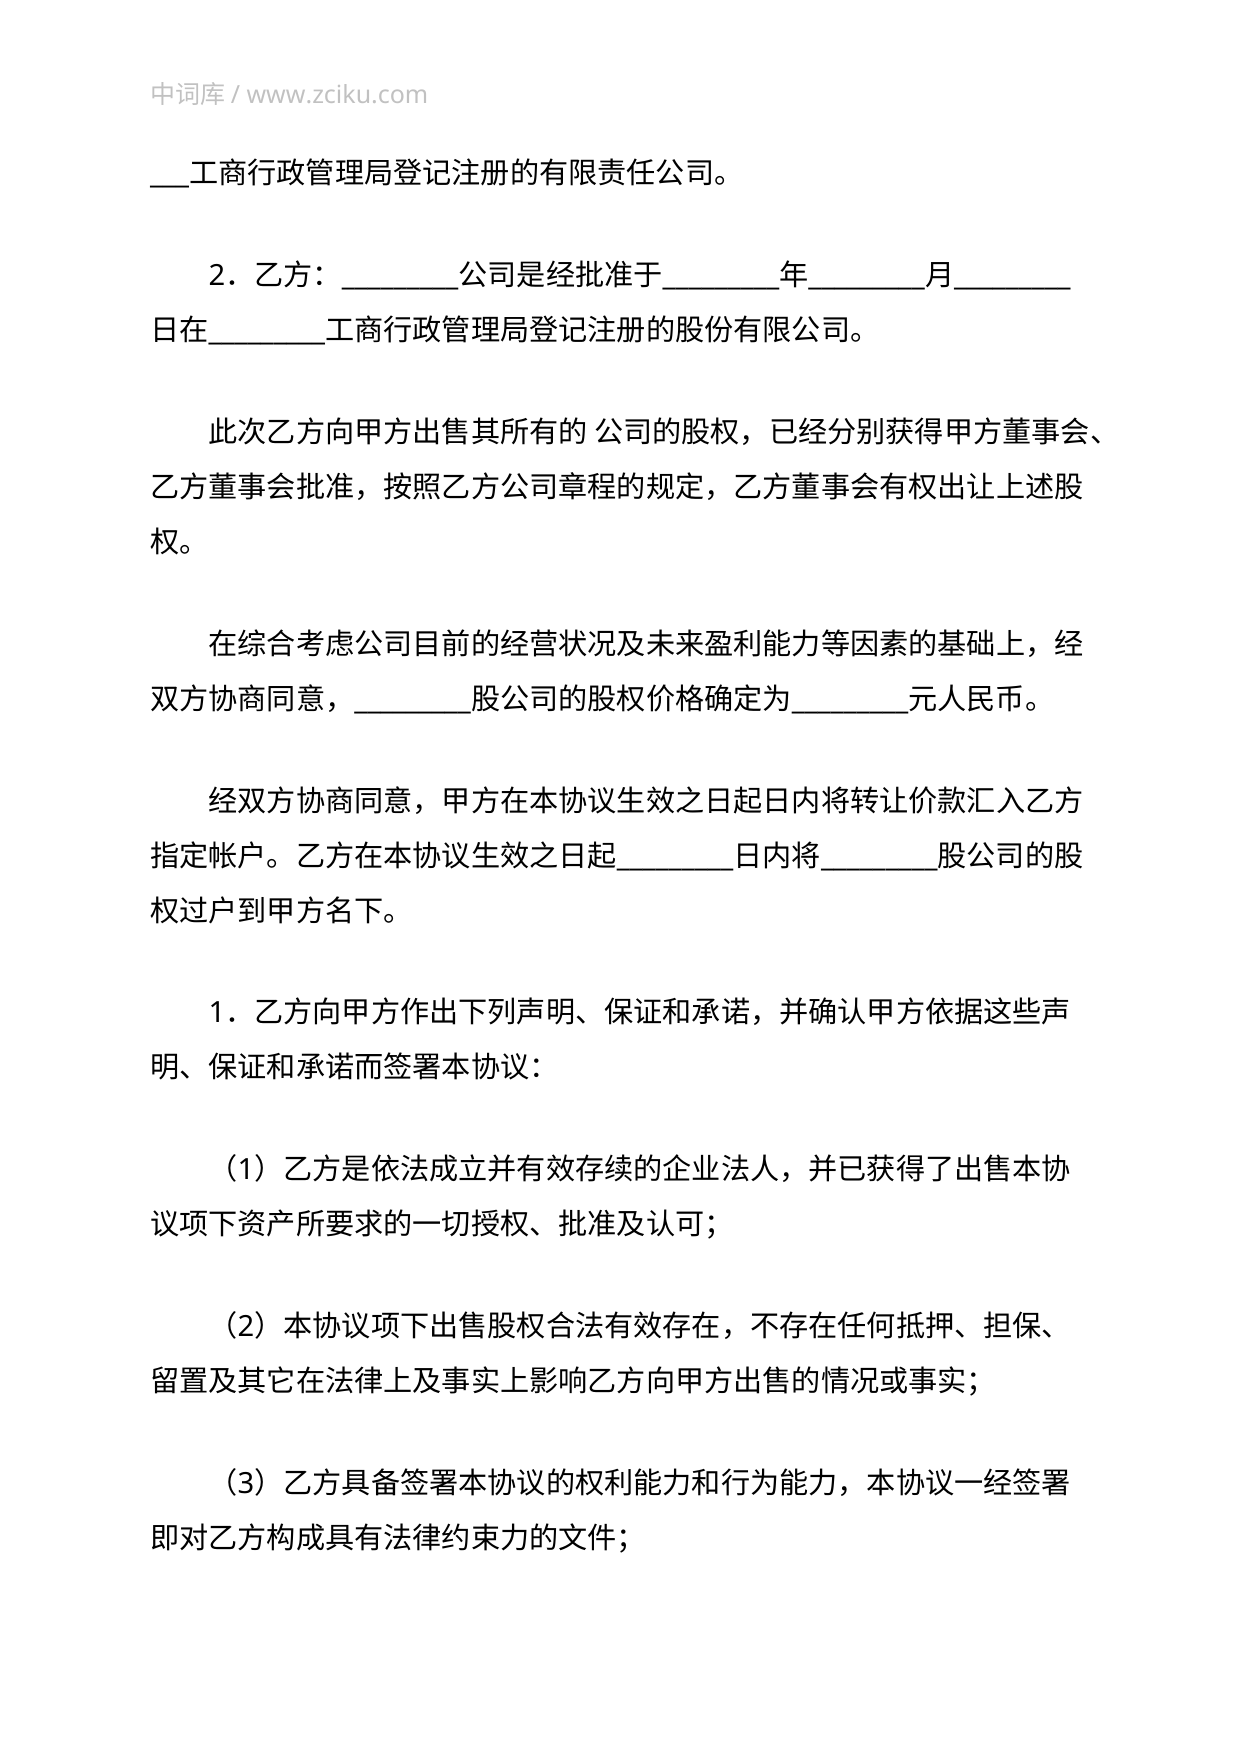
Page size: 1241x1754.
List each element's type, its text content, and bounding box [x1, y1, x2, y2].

text 2．乙方：_________公司是经批准于_________年_________月_________日在_________工商行政管理局登记注册的股份有限公司。 [150, 252, 1090, 349]
text 1．乙方向甲方作出下列声明、保证和承诺，并确认甲方依据这些声明、保证和承诺而签署本协议： [150, 989, 1090, 1086]
text （1）乙方是依法成立并有效存续的企业法人，并已获得了出售本协议项下资产所要求的一切授权、批准及认可； [150, 1146, 1090, 1243]
text 在综合考虑公司目前的经营状况及未来盈利能力等因素的基础上，经双方协商同意，_________股公司的股权价格确定为_________元人民币。 [150, 621, 1090, 718]
text 此次乙方向甲方出售其所有的 公司的股权，已经分别获得甲方董事会、乙方董事会批准，按照乙方公司章程的规定，乙方董事会有权出让上述股权。 [150, 409, 1090, 561]
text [150, 150, 1090, 192]
text （3）乙方具备签署本协议的权利能力和行为能力，本协议一经签署即对乙方构成具有法律约束力的文件； [150, 1459, 1090, 1557]
text 经双方协商同意，甲方在本协议生效之日起日内将转让价款汇入乙方指定帐户。乙方在本协议生效之日起_________日内将_________股公司的股权过户到甲方名下。 [150, 777, 1090, 929]
text （2）本协议项下出售股权合法有效存在，不存在任何抵押、担保、留置及其它在法律上及事实上影响乙方向甲方出售的情况或事实； [150, 1303, 1090, 1400]
